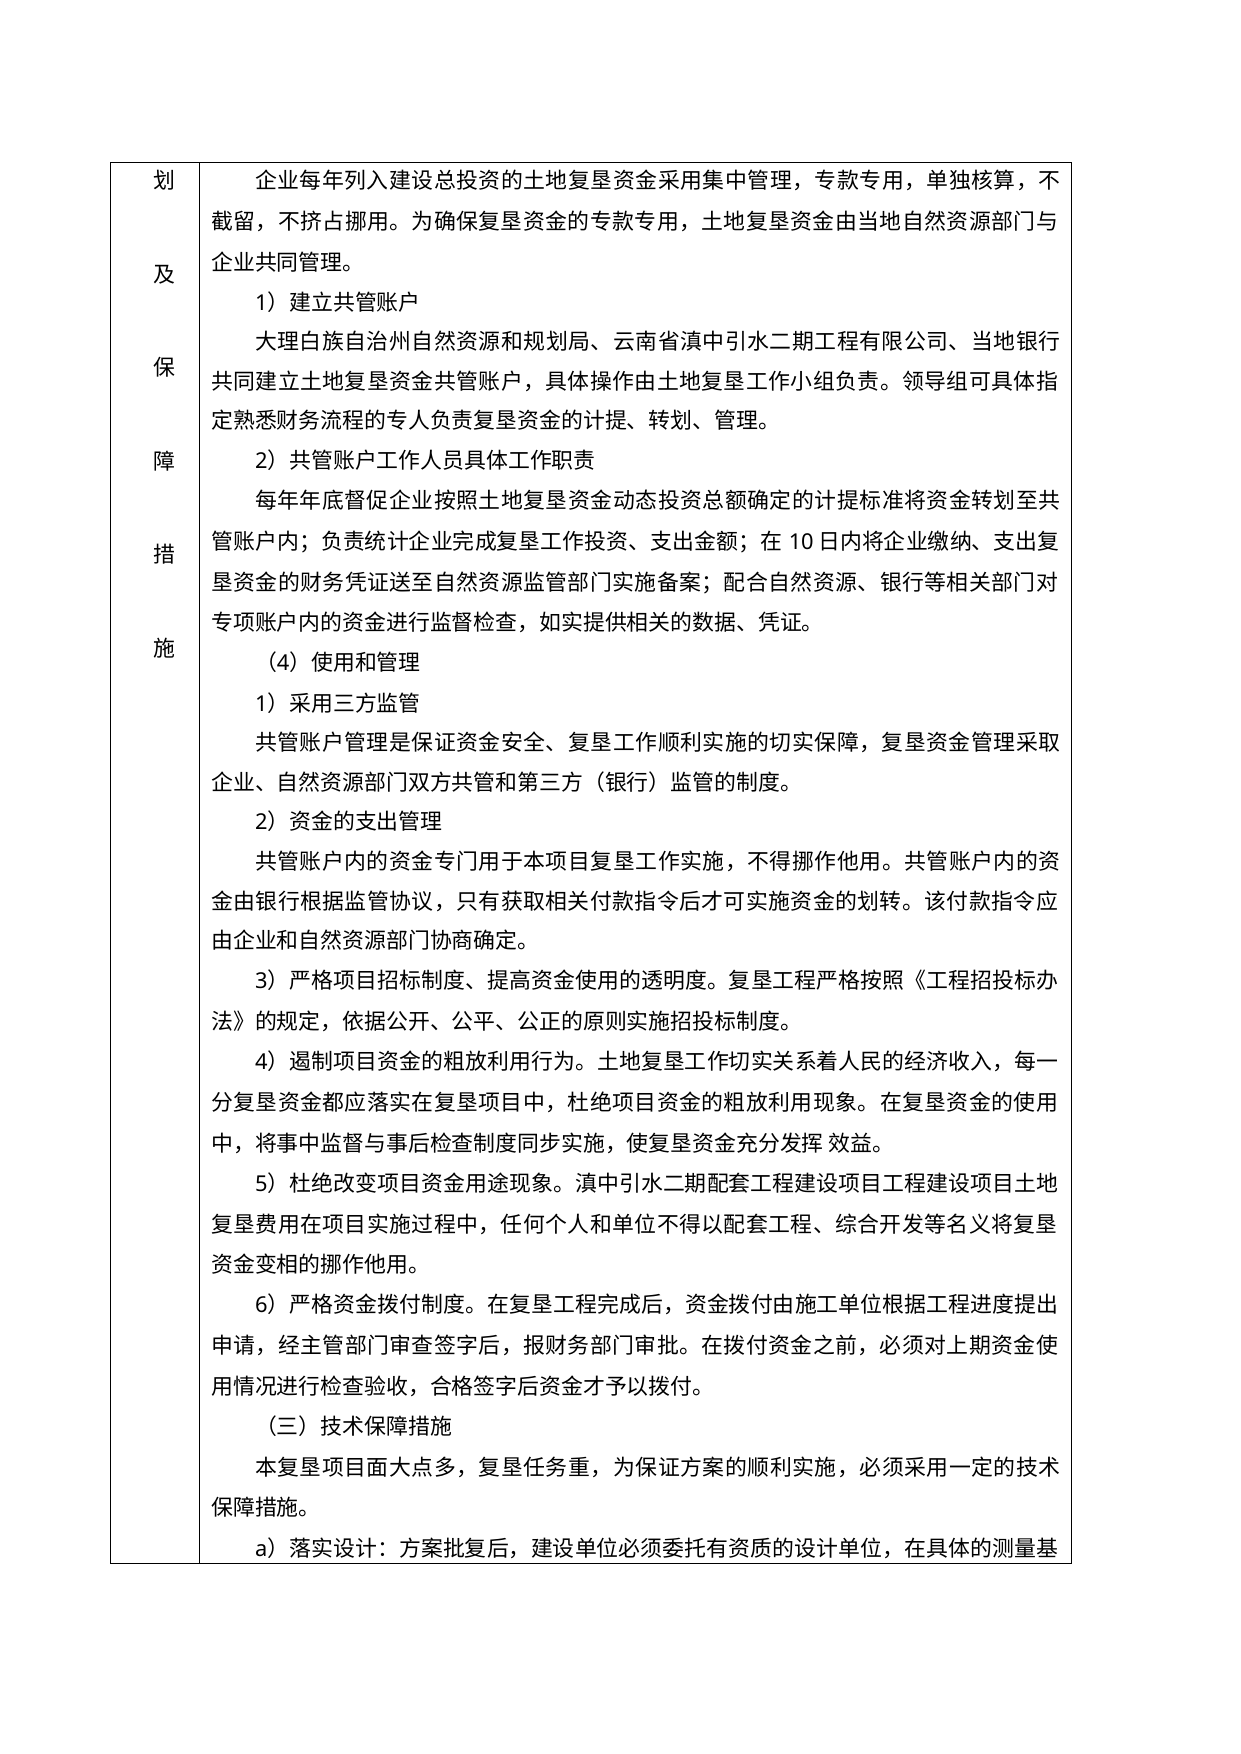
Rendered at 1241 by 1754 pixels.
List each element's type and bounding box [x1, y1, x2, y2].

table_cell [200, 163, 1071, 1563]
table_cell [111, 163, 199, 1563]
